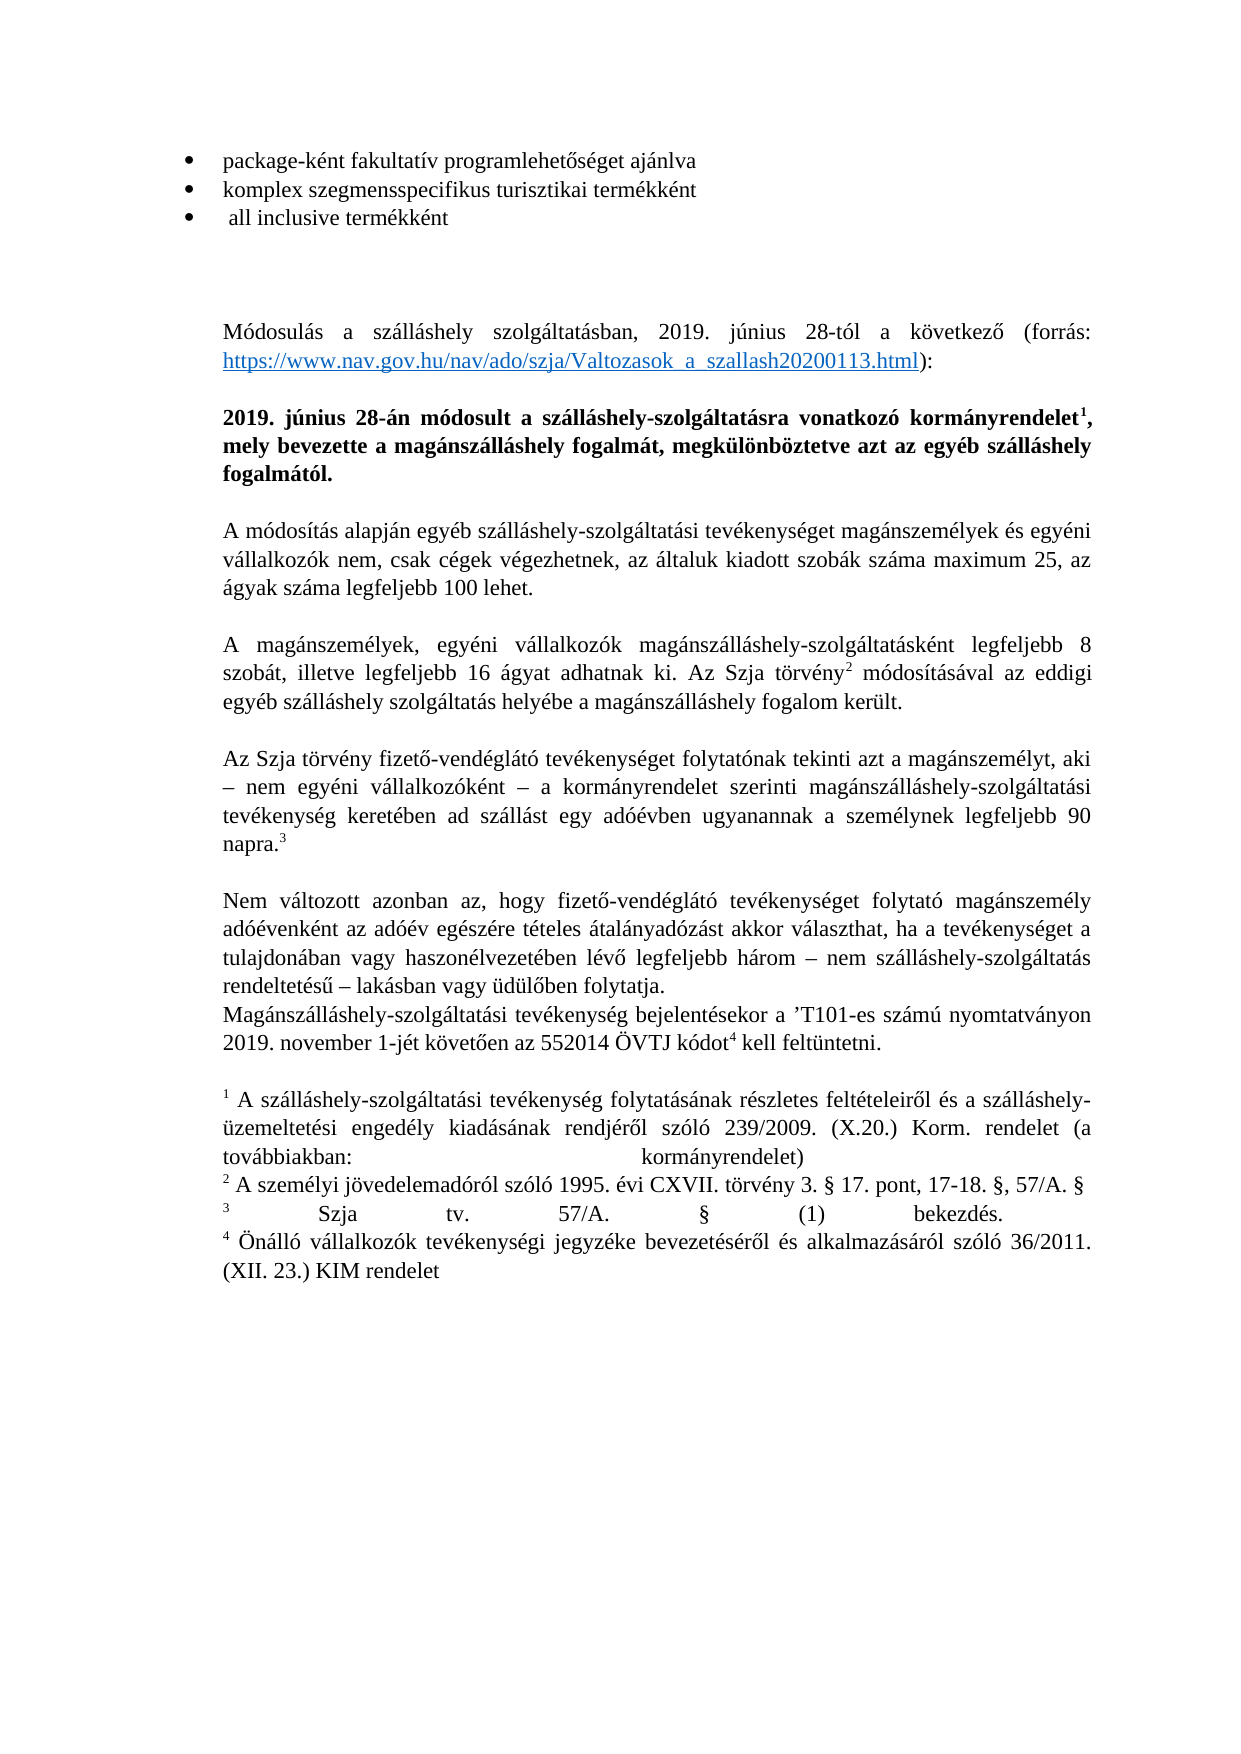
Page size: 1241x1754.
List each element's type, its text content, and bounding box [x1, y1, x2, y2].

list 1 A szálláshely-szolgáltatási tevékenység folytatásának részletes feltételeiről és a szálláshely-üzemeltetési engedély kiadásának rendjéről szóló 239/2009. (X.20.) Korm. rendelet (a továbbiakban: kormányrendelet) 2 A személyi jövedelemadóról szóló 1995. évi CXVII. törvény 3. § 17. pont, 17-18. §, 57/A. § 3 Szja tv. 57/A. § (1) bekezdés. 4 Önálló vállalkozók tevékenységi jegyzéke bevezetéséről és alkalmazásáról szóló 36/2011. (XII. 23.) KIM rendelet [223, 1058, 1093, 1283]
list Módosulás a szálláshely szolgáltatásban, 2019. június 28-tól a következő (forrás: https://www.nav.gov.hu/nav/ado/szja/Valtozasok_a_szallash20200113.html): [223, 318, 1093, 373]
list komplex szegmensspecifikus turisztikai termékként [185, 176, 1093, 202]
list Magánszálláshely-szolgáltatási tevékenység bejelentésekor a ’T101-es számú nyomtatványon 2019. november 1-jét követően az 552014 ÖVTJ kódot4 kell feltüntetni. [223, 1001, 1093, 1056]
list Nem változott azonban az, hogy fizető-vendéglátó tevékenységet folytató magánszemély adóévenként az adóév egészére tételes átalányadózást akkor választhat, ha a tevékenységet a tulajdonában vagy haszonélvezetében lévő legfeljebb három – nem szálláshely-szolgáltatás rendeltetésű – lakásban vagy üdülőben folytatja. [223, 858, 1093, 999]
list A módosítás alapján egyéb szálláshely-szolgáltatási tevékenységet magánszemélyek és egyéni vállalkozók nem, csak cégek végezhetnek, az általuk kiadott szobák száma maximum 25, az ágyak száma legfeljebb 100 lehet. [223, 489, 1093, 601]
list package-ként fakultatív programlehetőséget ajánlva [185, 148, 1093, 174]
list 2019. június 28-án módosult a szálláshely-szolgáltatásra vonatkozó kormányrendelet1, mely bevezette a magánszálláshely fogalmát, megkülönböztetve azt az egyéb szálláshely fogalmától. [223, 403, 1093, 487]
list all inclusive termékként [185, 204, 1093, 231]
list Az Szja törvény fizető-vendéglátó tevékenységet folytatónak tekinti azt a magánszemélyt, aki – nem egyéni vállalkozóként – a kormányrendelet szerinti magánszálláshely-szolgáltatási tevékenység keretében ad szállást egy adóévben ugyanannak a személynek legfeljebb 90 napra.3 [223, 716, 1093, 856]
list A magánszemélyek, egyéni vállalkozók magánszálláshely-szolgáltatásként legfeljebb 8 szobát, illetve legfeljebb 16 ágyat adhatnak ki. Az Szja törvény2 módosításával az eddigi egyéb szálláshely szolgáltatás helyébe a magánszálláshely fogalom került. [223, 603, 1093, 714]
